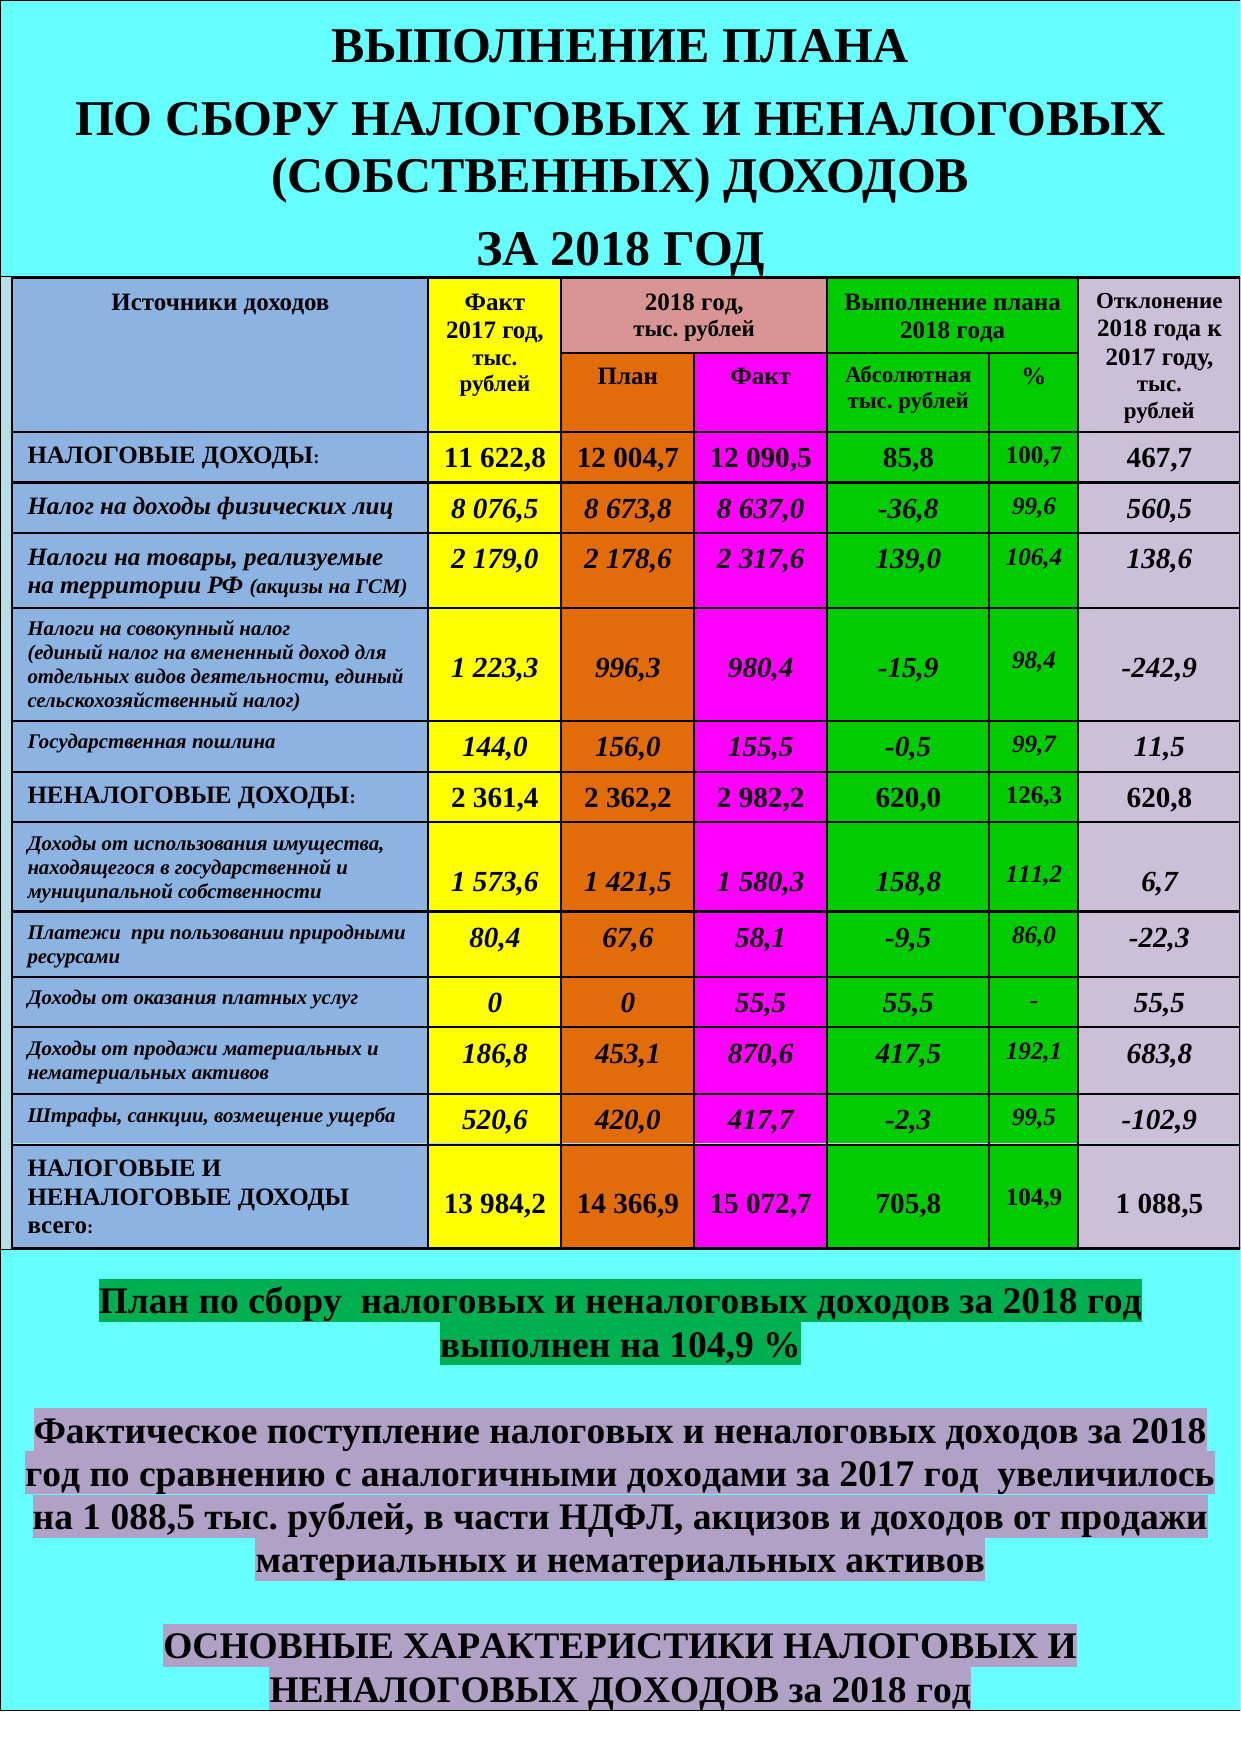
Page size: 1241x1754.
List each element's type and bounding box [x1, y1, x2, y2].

table_header [1, 1, 1240, 276]
table_cell [1, 1250, 1240, 1710]
table_cell [1, 277, 11, 1249]
